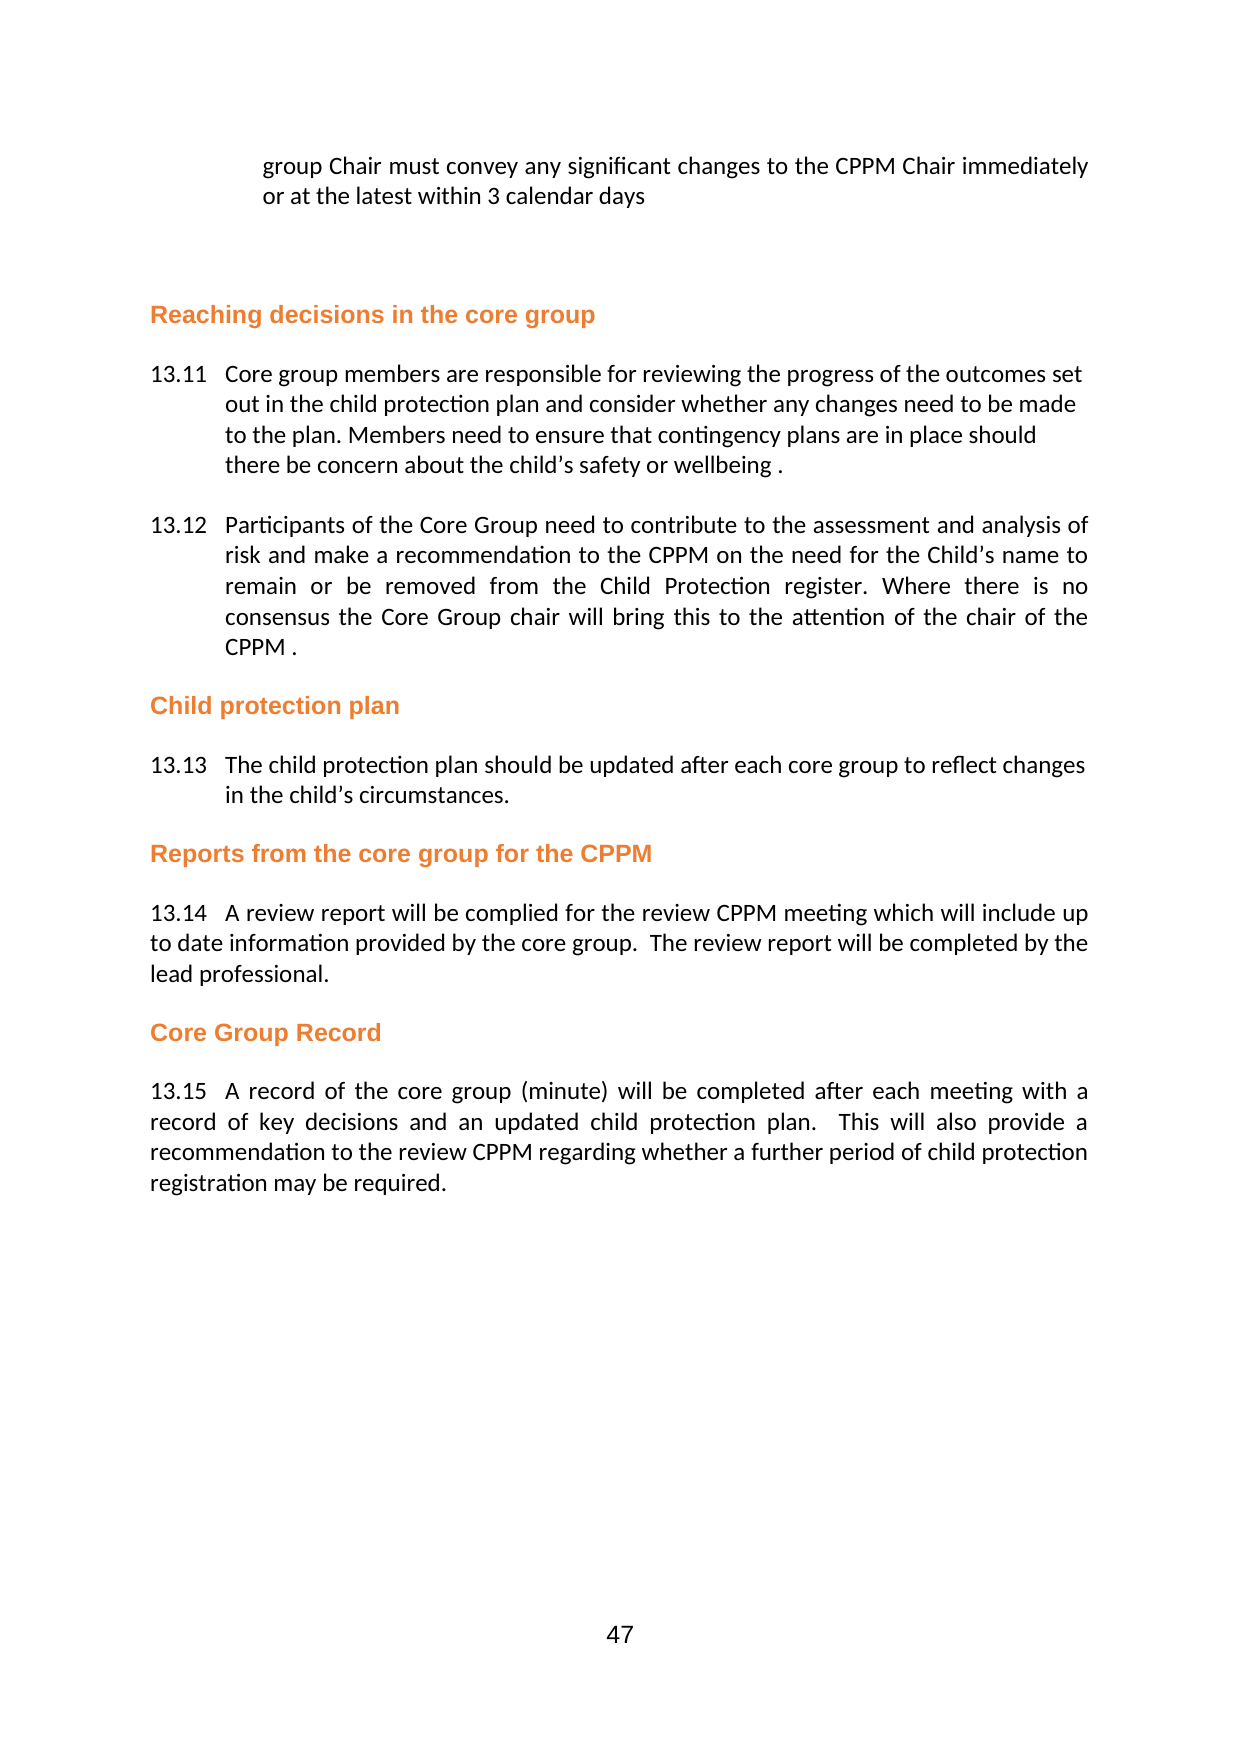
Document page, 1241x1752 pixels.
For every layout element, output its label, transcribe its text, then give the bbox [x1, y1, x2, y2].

text Reports from the core group for the CPPM [150, 839, 1090, 868]
text 13.13 The child protection plan should be updated after each core group to reflect changes in the child’s circumstances. [150, 749, 1090, 810]
text Child protection plan [150, 691, 1090, 719]
text 13.12 Participants of the Core Group need to contribute to the assessment and analysis of risk and make a recommendation to the CPPM on the need for the Child’s name to remain or be removed from the Child Protection register. Where there is no consensus the Core Group chair will bring this to the attention of the chair of the CPPM . [150, 509, 1090, 662]
text 13.15 A record of the core group (minute) will be completed after each meeting with a record of key decisions and an updated child protection plan. This will also provide a recommendation to the review CPPM regarding whether a further period of child protection registration may be required. [150, 1076, 1090, 1198]
text Core Group Record [150, 1018, 1090, 1046]
text 13.14 A review report will be complied for the review CPPM meeting which will include up to date information provided by the core group. The review report will be completed by the lead professional. [150, 897, 1090, 988]
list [225, 150, 1090, 211]
text Reaching decisions in the core group [150, 300, 1090, 329]
text 13.11 Core group members are responsible for reviewing the progress of the outcomes set out in the child protection plan and consider whether any changes need to be made to the plan. Members need to ensure that contingency plans are in place should there be concern about the child’s safety or wellbeing . [150, 358, 1090, 480]
